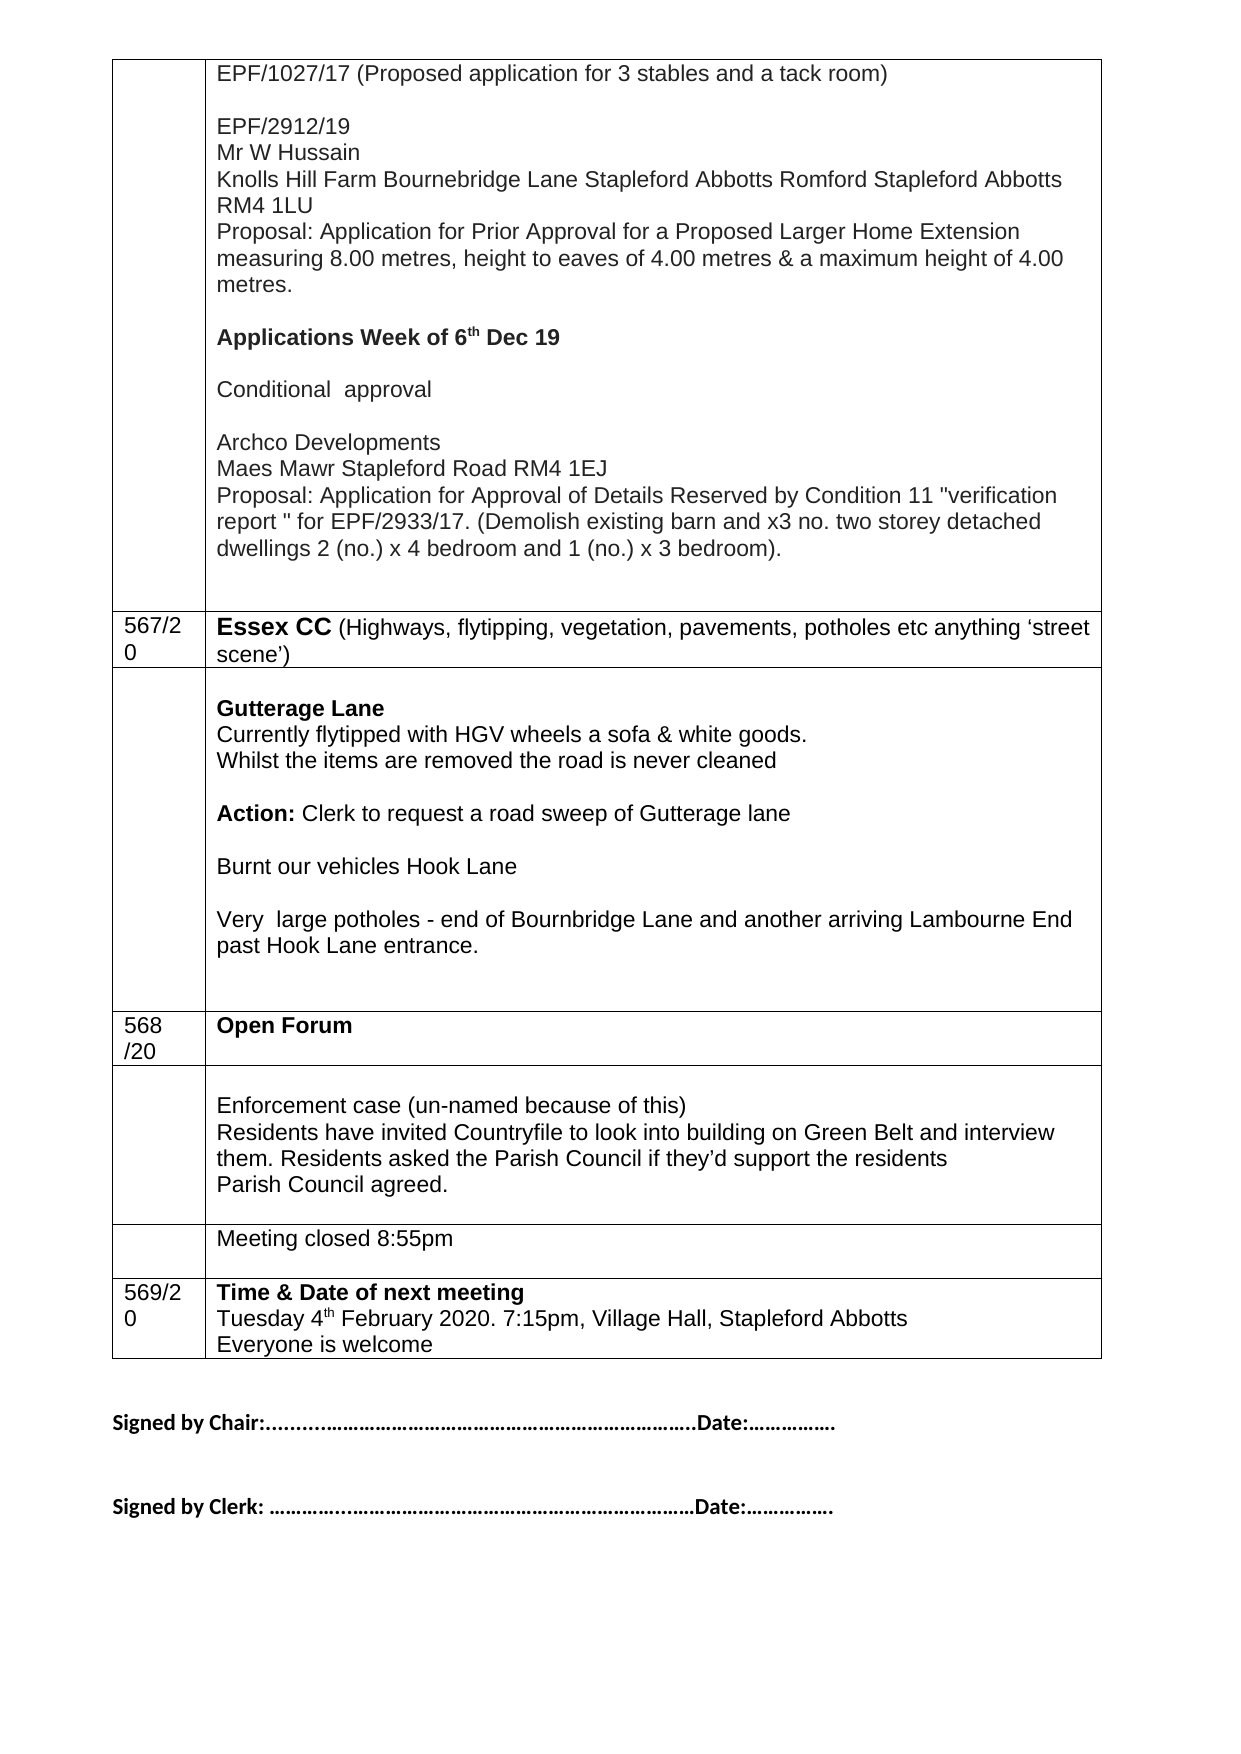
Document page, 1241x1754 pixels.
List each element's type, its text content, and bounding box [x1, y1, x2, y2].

table_cell 569/20 [113, 1279, 205, 1358]
table_cell [113, 668, 205, 1011]
table_cell [113, 1066, 205, 1224]
table_cell Time & Date of next meeting Tuesday 4th February 2020. 7:15pm, Village Hall, Stapleford Abbotts Everyone is welcome [206, 1279, 1101, 1358]
table_cell Essex CC (Highways, flytipping, vegetation, pavements, potholes etc anything ‘street scene’) [206, 612, 1101, 667]
table_cell 568/20 [113, 1012, 205, 1065]
table_cell Open Forum [206, 1012, 1101, 1065]
text Signed by Chair:..........…………………………………………………………..Date:……………. [112, 1408, 1128, 1436]
table_cell [113, 1225, 205, 1278]
table_cell Meeting closed 8:55pm [206, 1225, 1101, 1278]
table_cell Enforcement case (un-named because of this) Residents have invited Countryfile to look into building on Green Belt and interview them. Residents asked the Parish Council if they’d support the residents Parish Council agreed. [206, 1066, 1101, 1224]
text Signed by Clerk: …………...………………………………………………………Date:……………. [112, 1492, 1128, 1520]
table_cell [206, 60, 1101, 611]
table_cell [113, 60, 205, 611]
table_cell Gutterage Lane Currently flytipped with HGV wheels a sofa & white goods. Whilst the items are removed the road is never cleaned Action: Clerk to request a road sweep of Gutterage lane Burnt our vehicles Hook Lane Very large potholes - end of Bournbridge Lane and another arriving Lambourne End past Hook Lane entrance. [206, 668, 1101, 1011]
table_cell 567/20 [113, 612, 205, 667]
